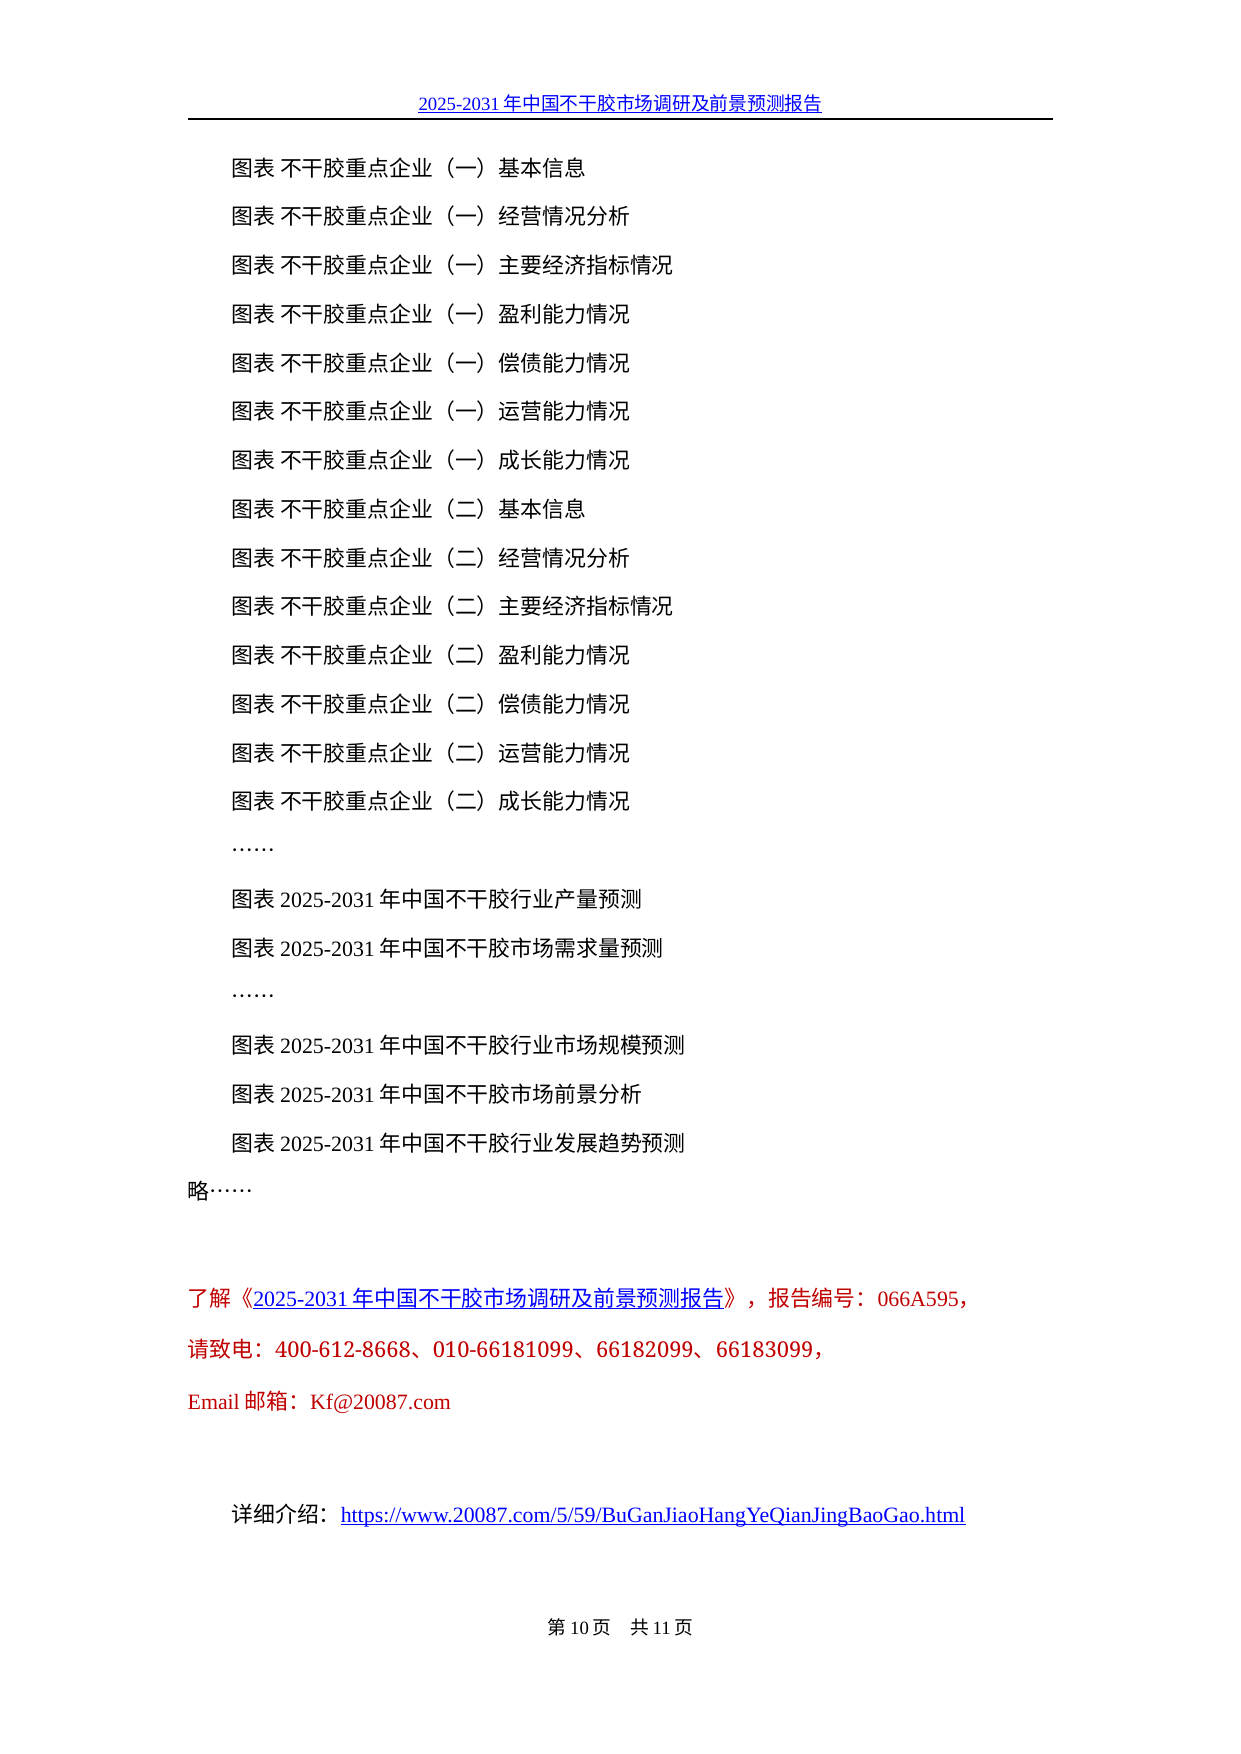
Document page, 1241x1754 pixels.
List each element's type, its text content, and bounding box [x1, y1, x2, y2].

text 请致电：400-612-8668、010-66181099、66182099、66183099， [187, 1332, 1053, 1364]
text 详细介绍：https://www.20087.com/5/59/BuGanJiaoHangYeQianJingBaoGao.html [187, 1496, 1053, 1529]
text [187, 150, 1053, 1206]
text Email邮箱：Kf@20087.com [187, 1383, 1053, 1416]
text 了解《2025-2031年中国不干胶市场调研及前景预测报告》，报告编号：066A595， [187, 1280, 1053, 1313]
